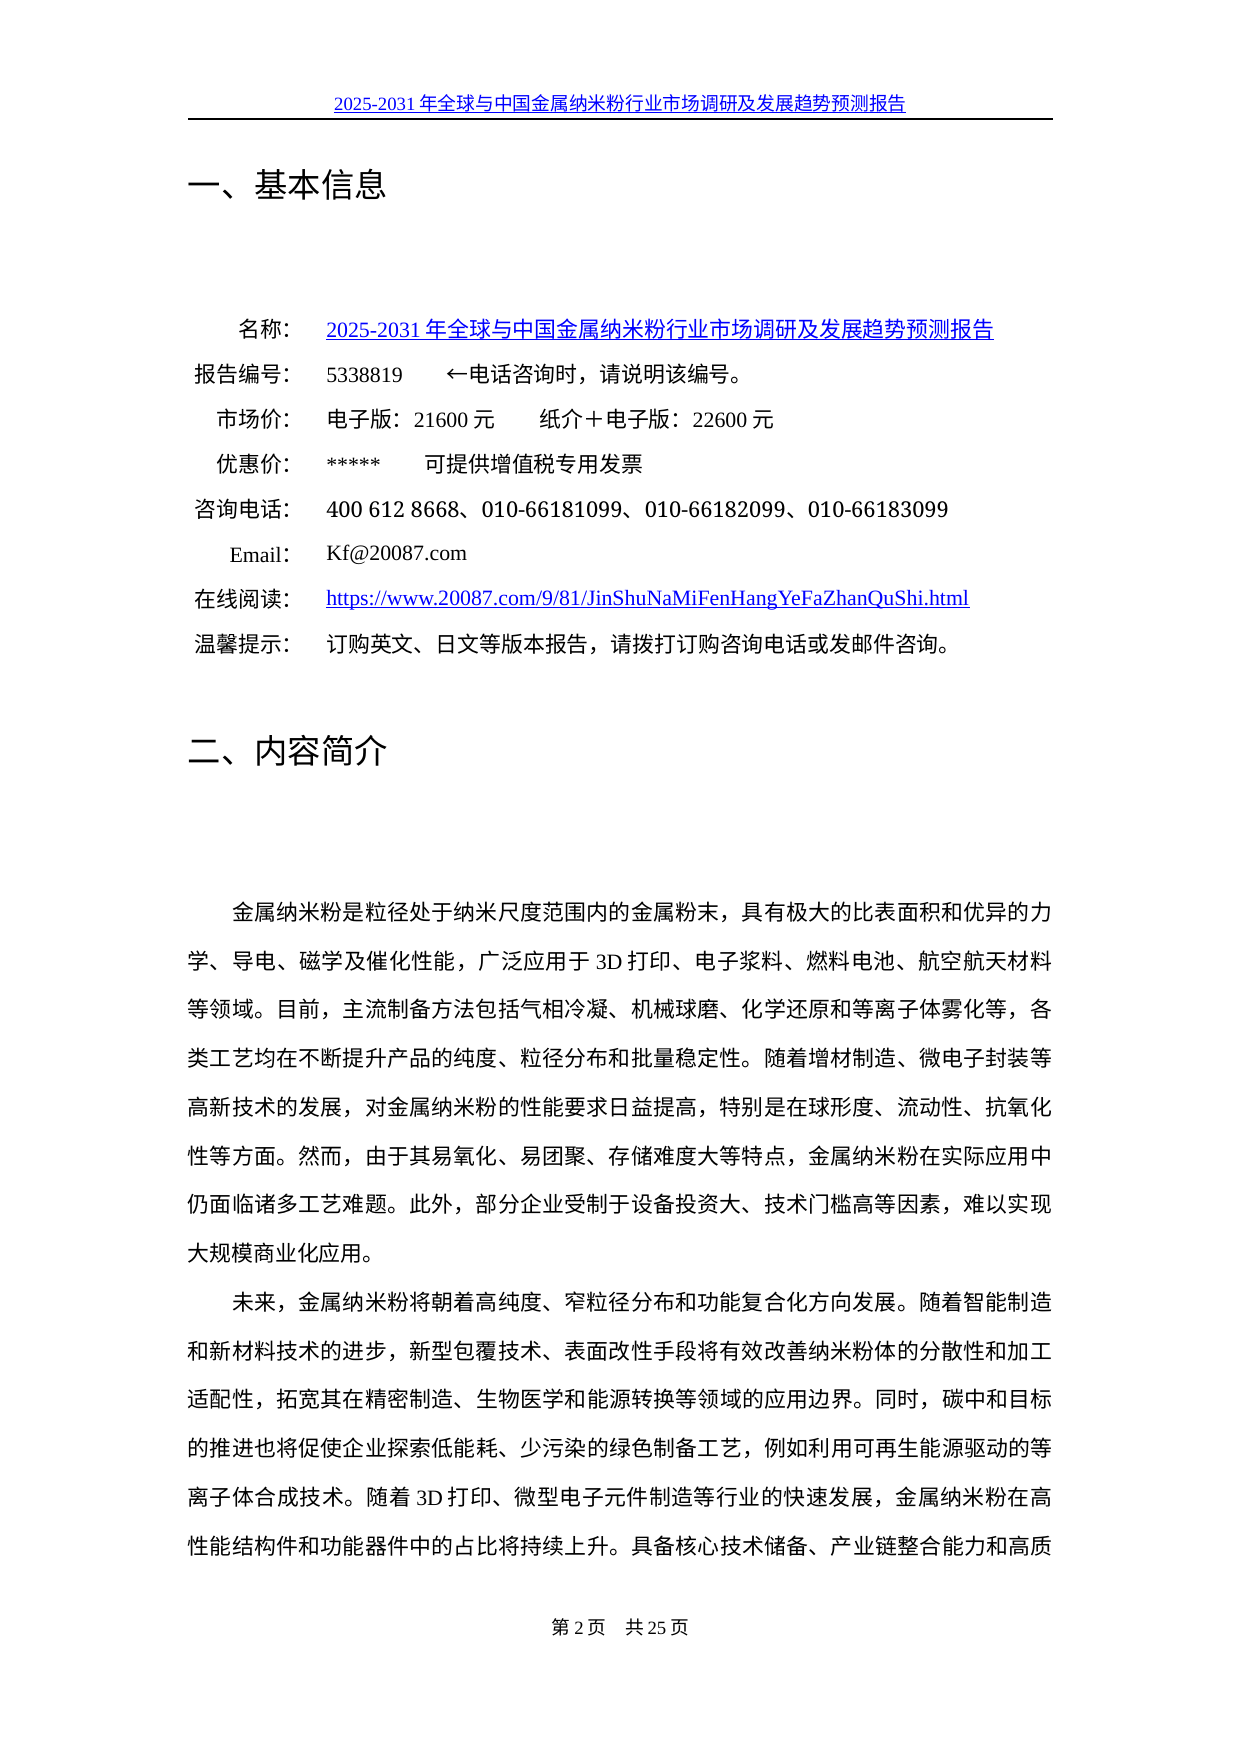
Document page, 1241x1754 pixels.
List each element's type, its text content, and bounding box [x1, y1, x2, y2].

table_cell 5338819 ←电话咨询时，请说明该编号。 [315, 357, 1073, 402]
table_cell 市场价： [167, 402, 315, 447]
table_cell Kf@20087.com [315, 537, 1073, 582]
table_cell Email： [167, 537, 315, 582]
table_header 名称： [167, 312, 315, 357]
table_cell [315, 582, 1073, 627]
title 二、内容简介 [187, 717, 1053, 782]
table_cell 报告编号： [167, 357, 315, 402]
table_cell 400 612 8668、010-66181099、010-66182099、010-66183099 [315, 492, 1073, 537]
table_cell 温馨提示： [167, 627, 315, 672]
table_cell ***** 可提供增值税专用发票 [315, 447, 1073, 492]
table_cell 咨询电话： [167, 492, 315, 537]
table_cell 优惠价： [167, 447, 315, 492]
table_cell 在线阅读： [167, 582, 315, 627]
title 一、基本信息 [187, 150, 1053, 215]
table_cell 订购英文、日文等版本报告，请拨打订购咨询电话或发邮件咨询。 [315, 627, 1073, 672]
table_header 2025-2031年全球与中国金属纳米粉行业市场调研及发展趋势预测报告 [315, 312, 1073, 357]
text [187, 894, 1053, 1561]
table_cell 电子版：21600 元 纸介＋电子版：22600 元 [315, 402, 1073, 447]
